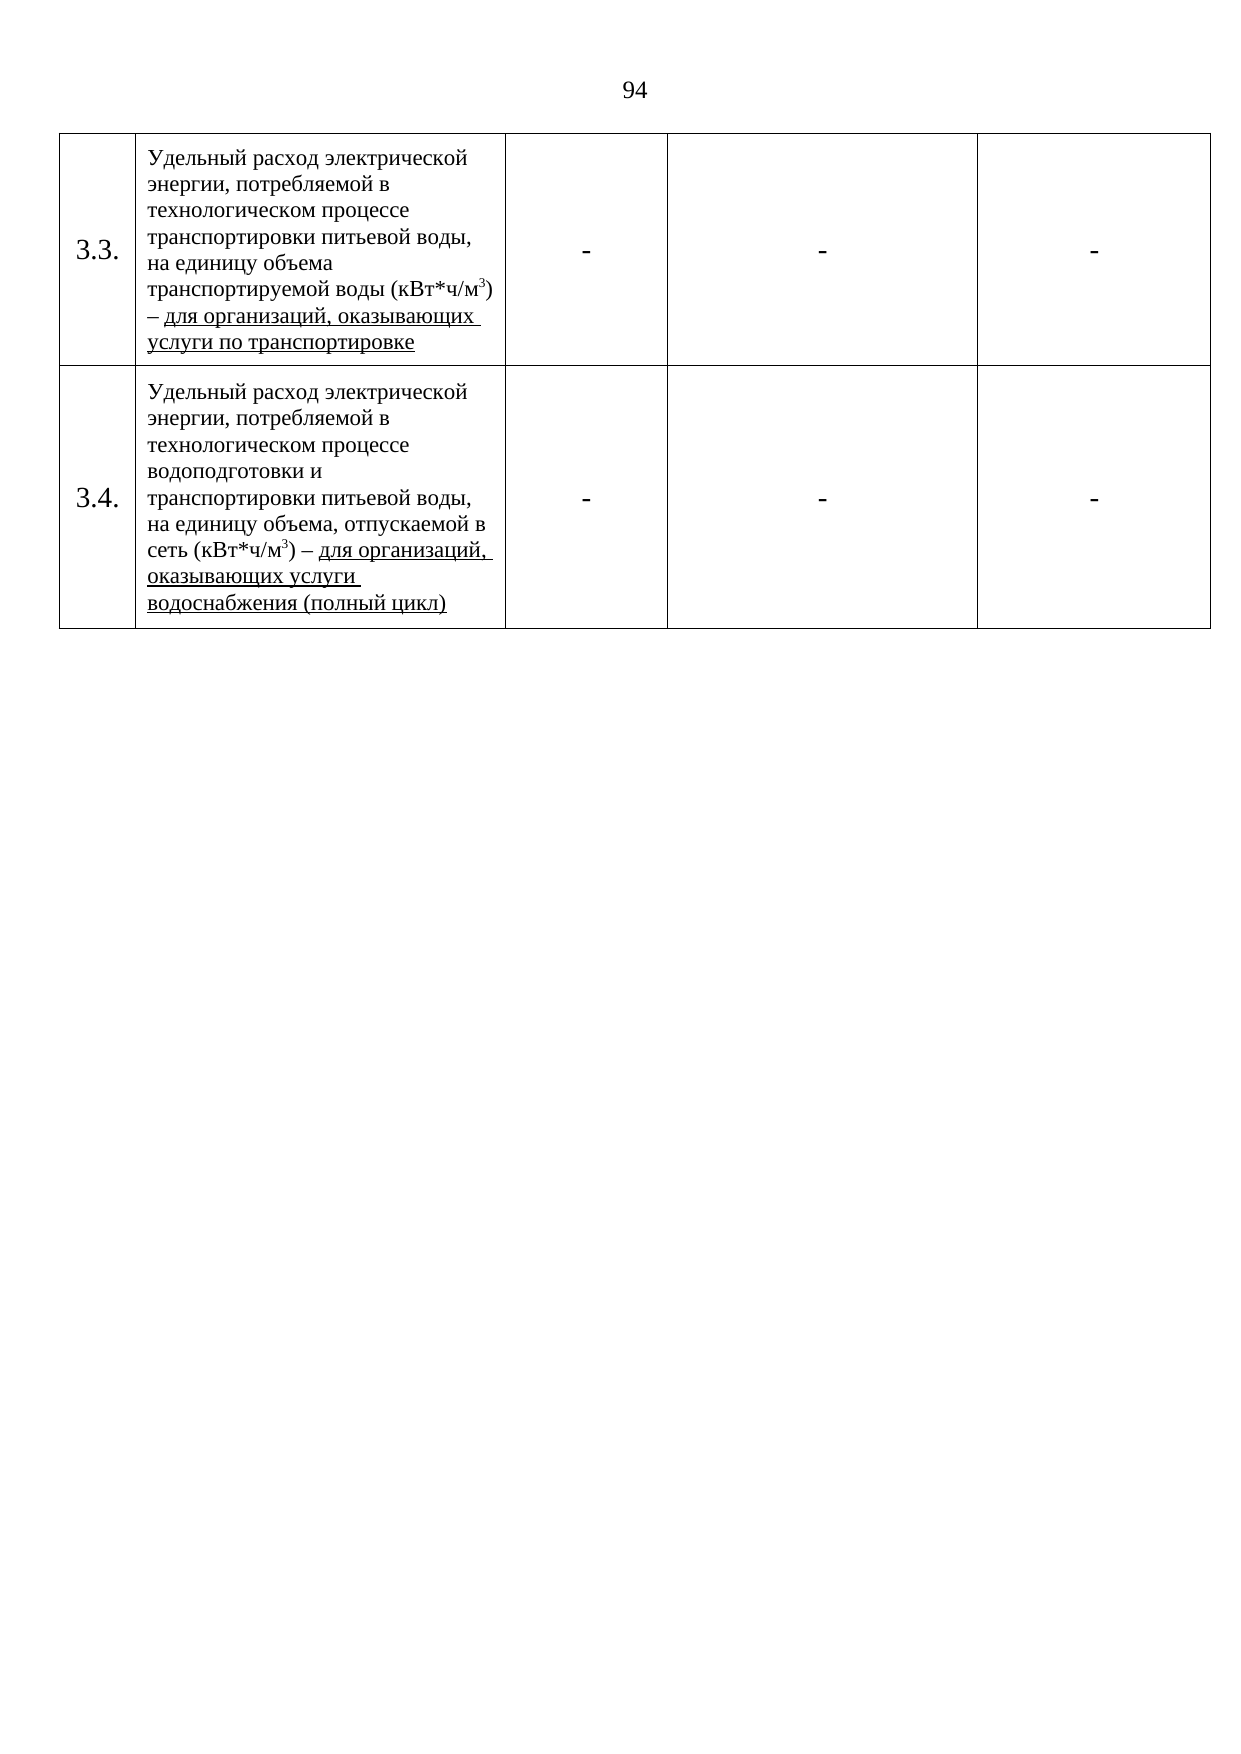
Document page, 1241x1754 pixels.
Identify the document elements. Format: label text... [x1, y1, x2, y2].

table_cell - [978, 366, 1210, 628]
table_cell - [506, 134, 667, 364]
table_cell Удельный расход электрической энергии, потребляемой в технологическом процессе водоподготовки и транспортировки питьевой воды, на единицу объема, отпускаемой в сеть (кВт*ч/м3) – для организаций, оказывающих услуги водоснабжения (полный цикл) [136, 366, 505, 628]
table_cell Удельный расход электрической энергии, потребляемой в технологическом процессе транспортировки питьевой воды, на единицу объема транспортируемой воды (кВт*ч/м3) – для организаций, оказывающих услуги по транспортировке [136, 134, 505, 364]
table_cell - [978, 134, 1210, 364]
table_cell - [668, 366, 977, 628]
table_cell - [668, 134, 977, 364]
table_cell 3.3. [60, 134, 135, 364]
table_cell - [506, 366, 667, 628]
table_cell 3.4. [60, 366, 135, 628]
